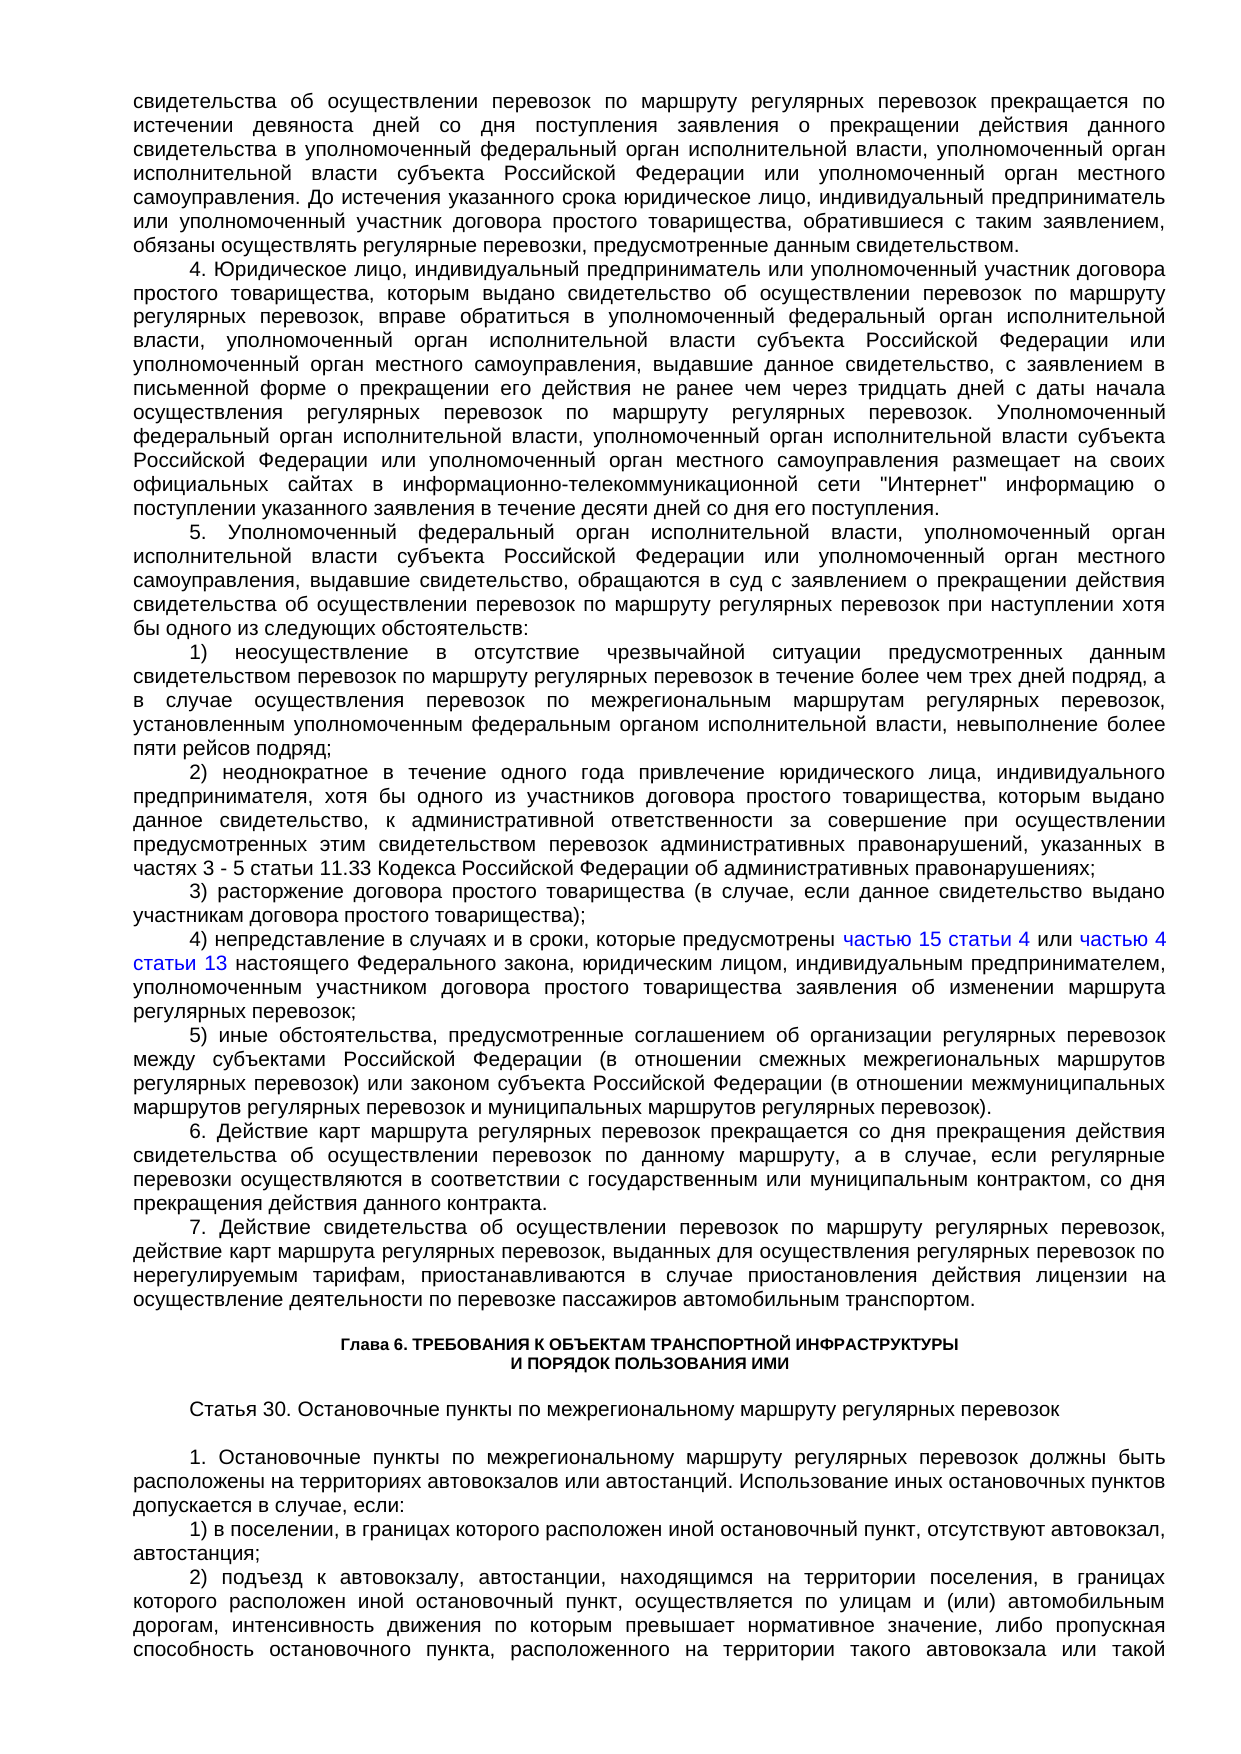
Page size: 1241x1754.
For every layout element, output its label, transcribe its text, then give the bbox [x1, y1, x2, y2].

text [133, 89, 1167, 256]
text И ПОРЯДОК ПОЛЬЗОВАНИЯ ИМИ [133, 1354, 1167, 1373]
text 6. Действие карт маршрута регулярных перевозок прекращается со дня прекращения действия свидетельства об осуществлении перевозок по данному маршруту, а в случае, если регулярные перевозки осуществляются в соответствии с государственным или муниципальным контрактом, со дня прекращения действия данного контракта. [133, 1119, 1167, 1215]
text 5. Уполномоченный федеральный орган исполнительной власти, уполномоченный орган исполнительной власти субъекта Российской Федерации или уполномоченный орган местного самоуправления, выдавшие свидетельство, обращаются в суд с заявлением о прекращении действия свидетельства об осуществлении перевозок по маршруту регулярных перевозок при наступлении хотя бы одного из следующих обстоятельств: [133, 520, 1167, 640]
text 1) в поселении, в границах которого расположен иной остановочный пункт, отсутствуют автовокзал, автостанция; [133, 1517, 1167, 1564]
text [133, 1564, 1167, 1660]
text 4. Юридическое лицо, индивидуальный предприниматель или уполномоченный участник договора простого товарищества, которым выдано свидетельство об осуществлении перевозок по маршруту регулярных перевозок, вправе обратиться в уполномоченный федеральный орган исполнительной власти, уполномоченный орган исполнительной власти субъекта Российской Федерации или уполномоченный орган местного самоуправления, выдавшие данное свидетельство, с заявлением в письменной форме о прекращении его действия не ранее чем через тридцать дней с даты начала осуществления регулярных перевозок по маршруту регулярных перевозок. Уполномоченный федеральный орган исполнительной власти, уполномоченный орган исполнительной власти субъекта Российской Федерации или уполномоченный орган местного самоуправления размещает на своих официальных сайтах в информационно-телекоммуникационной сети "Интернет" информацию о поступлении указанного заявления в течение десяти дней со дня его поступления. [133, 256, 1167, 520]
text 2) неоднократное в течение одного года привлечение юридического лица, индивидуального предпринимателя, хотя бы одного из участников договора простого товарищества, которым выдано данное свидетельство, к административной ответственности за совершение при осуществлении предусмотренных этим свидетельством перевозок административных правонарушений, указанных в частях 3 - 5 статьи 11.33 Кодекса Российской Федерации об административных правонарушениях; [133, 759, 1167, 879]
text 1. Остановочные пункты по межрегиональному маршруту регулярных перевозок должны быть расположены на территориях автовокзалов или автостанций. Использование иных остановочных пунктов допускается в случае, если: [133, 1445, 1167, 1517]
text 1) неосуществление в отсутствие чрезвычайной ситуации предусмотренных данным свидетельством перевозок по маршруту регулярных перевозок в течение более чем трех дней подряд, а в случае осуществления перевозок по межрегиональным маршрутам регулярных перевозок, установленным уполномоченным федеральным органом исполнительной власти, невыполнение более пяти рейсов подряд; [133, 640, 1167, 759]
text Глава 6. ТРЕБОВАНИЯ К ОБЪЕКТАМ ТРАНСПОРТНОЙ ИНФРАСТРУКТУРЫ [133, 1334, 1167, 1354]
text 3) расторжение договора простого товарищества (в случае, если данное свидетельство выдано участникам договора простого товарищества); [133, 879, 1167, 927]
text 7. Действие свидетельства об осуществлении перевозок по маршруту регулярных перевозок, действие карт маршрута регулярных перевозок, выданных для осуществления регулярных перевозок по нерегулируемым тарифам, приостанавливаются в случае приостановления действия лицензии на осуществление деятельности по перевозке пассажиров автомобильным транспортом. [133, 1215, 1167, 1311]
text 4) непредставление в случаях и в сроки, которые предусмотрены частью 15 статьи 4 или частью 4 статьи 13 настоящего Федерального закона, юридическим лицом, индивидуальным предпринимателем, уполномоченным участником договора простого товарищества заявления об изменении маршрута регулярных перевозок; [133, 927, 1167, 1023]
text 5) иные обстоятельства, предусмотренные соглашением об организации регулярных перевозок между субъектами Российской Федерации (в отношении смежных межрегиональных маршрутов регулярных перевозок) или законом субъекта Российской Федерации (в отношении межмуниципальных маршрутов регулярных перевозок и муниципальных маршрутов регулярных перевозок). [133, 1023, 1167, 1119]
text Статья 30. Остановочные пункты по межрегиональному маршруту регулярных перевозок [133, 1397, 1167, 1421]
